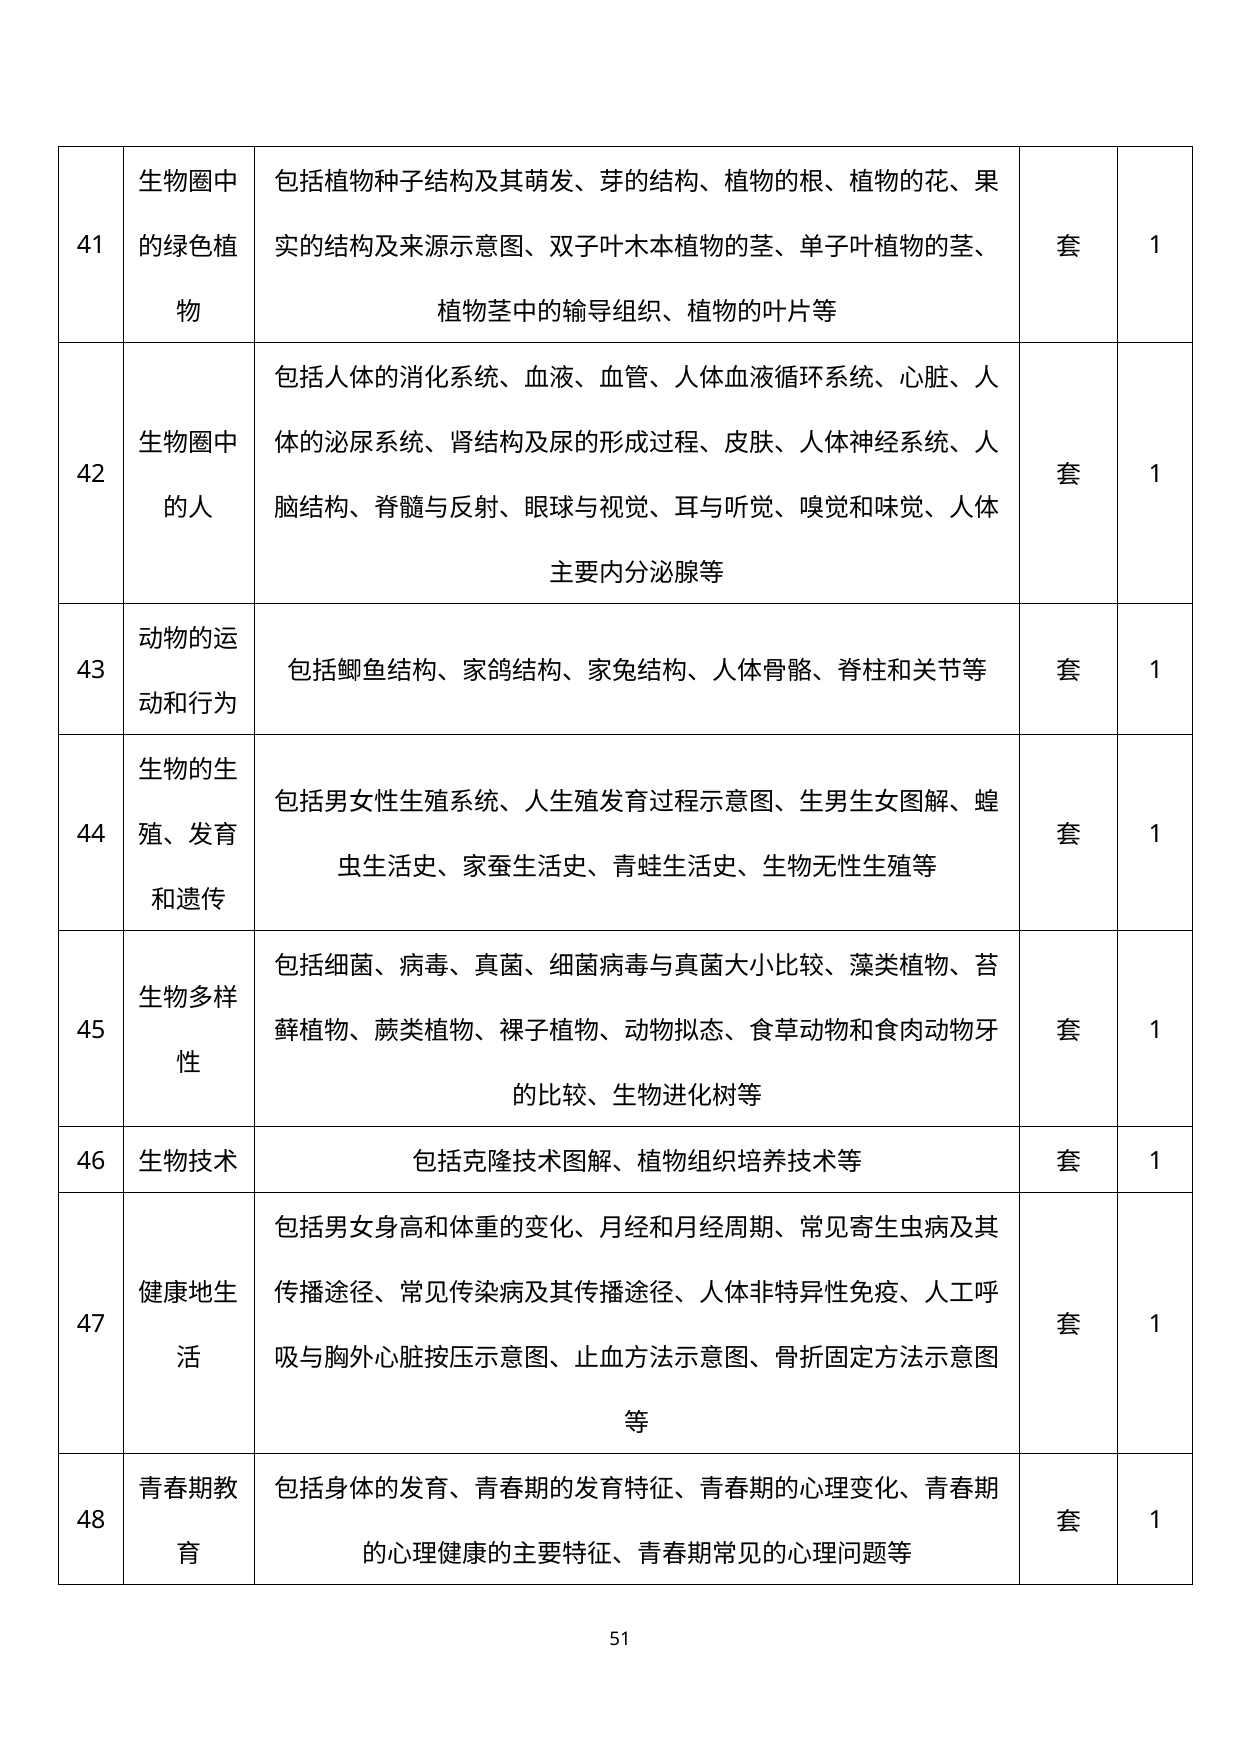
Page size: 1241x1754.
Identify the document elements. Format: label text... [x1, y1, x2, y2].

table_cell 生物圈中的绿色植物 [124, 147, 254, 342]
table_cell 包括男女性生殖系统、人生殖发育过程示意图、生男生女图解、蝗虫生活史、家蚕生活史、青蛙生活史、生物无性生殖等 [255, 735, 1019, 930]
table_cell 46 [59, 1127, 123, 1192]
table_cell 套 [1020, 1454, 1117, 1584]
table_cell 包括植物种子结构及其萌发、芽的结构、植物的根、植物的花、果实的结构及来源示意图、双子叶木本植物的茎、单子叶植物的茎、植物茎中的输导组织、植物的叶片等 [255, 147, 1019, 342]
table_cell 1 [1118, 1193, 1192, 1453]
table_cell 生物的生殖、发育和遗传 [124, 735, 254, 930]
table_cell 套 [1020, 343, 1117, 603]
table_cell 动物的运动和行为 [124, 604, 254, 734]
table_cell 47 [59, 1193, 123, 1453]
table_cell 套 [1020, 604, 1117, 734]
table_cell 1 [1118, 147, 1192, 342]
table_cell 套 [1020, 931, 1117, 1126]
table_cell 包括克隆技术图解、植物组织培养技术等 [255, 1127, 1019, 1192]
table_cell 生物技术 [124, 1127, 254, 1192]
table_cell 包括人体的消化系统、血液、血管、人体血液循环系统、心脏、人体的泌尿系统、肾结构及尿的形成过程、皮肤、人体神经系统、人脑结构、脊髓与反射、眼球与视觉、耳与听觉、嗅觉和味觉、人体主要内分泌腺等 [255, 343, 1019, 603]
table_cell 套 [1020, 1193, 1117, 1453]
table_cell 包括细菌、病毒、真菌、细菌病毒与真菌大小比较、藻类植物、苔藓植物、蕨类植物、裸子植物、动物拟态、食草动物和食肉动物牙的比较、生物进化树等 [255, 931, 1019, 1126]
table_cell 生物多样性 [124, 931, 254, 1126]
table_cell 1 [1118, 604, 1192, 734]
table_cell 44 [59, 735, 123, 930]
table_cell 生物圈中的人 [124, 343, 254, 603]
table_cell 41 [59, 147, 123, 342]
table_cell 套 [1020, 735, 1117, 930]
table_cell 1 [1118, 343, 1192, 603]
table_cell 48 [59, 1454, 123, 1584]
table_cell 套 [1020, 1127, 1117, 1192]
table_cell 1 [1118, 1454, 1192, 1584]
table_cell 包括男女身高和体重的变化、月经和月经周期、常见寄生虫病及其传播途径、常见传染病及其传播途径、人体非特异性免疫、人工呼吸与胸外心脏按压示意图、止血方法示意图、骨折固定方法示意图等 [255, 1193, 1019, 1453]
table_cell 健康地生活 [124, 1193, 254, 1453]
table_cell 1 [1118, 931, 1192, 1126]
table_cell 1 [1118, 735, 1192, 930]
table_cell 包括身体的发育、青春期的发育特征、青春期的心理变化、青春期的心理健康的主要特征、青春期常见的心理问题等 [255, 1454, 1019, 1584]
table_cell 45 [59, 931, 123, 1126]
table_cell 青春期教育 [124, 1454, 254, 1584]
table_cell 套 [1020, 147, 1117, 342]
table_cell 43 [59, 604, 123, 734]
table_cell 1 [1118, 1127, 1192, 1192]
table_cell 42 [59, 343, 123, 603]
table_cell 包括鲫鱼结构、家鸽结构、家兔结构、人体骨骼、脊柱和关节等 [255, 604, 1019, 734]
